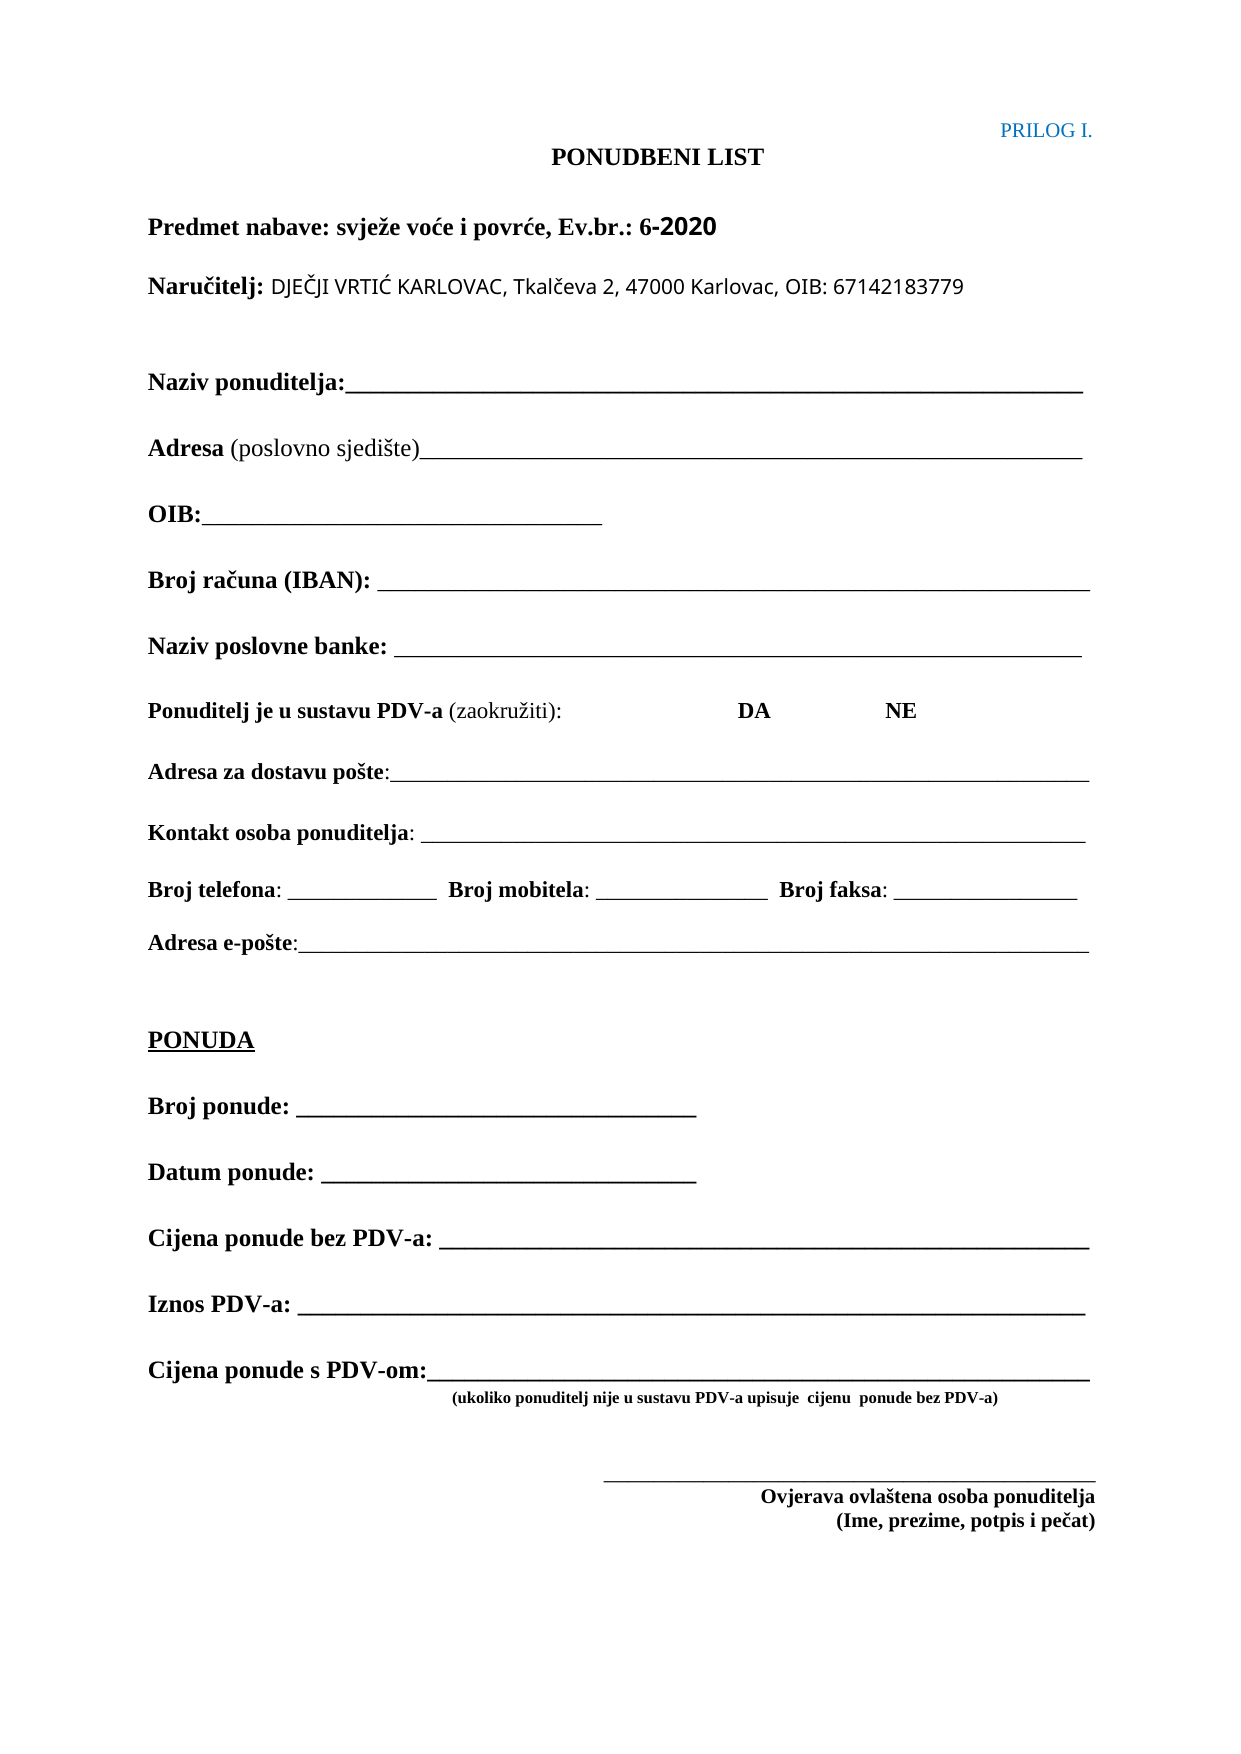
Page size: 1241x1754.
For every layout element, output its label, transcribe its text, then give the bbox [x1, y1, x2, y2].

text PONUDA [148, 1025, 1093, 1054]
text Adresa za dostavu pošte:_____________________________________________________________ [148, 758, 1095, 784]
text OIB:________________________________ [148, 499, 1093, 527]
text Broj telefona: _____________ Broj mobitela: _______________ Broj faksa: ________________ [148, 876, 1095, 902]
text Iznos PDV-a: _______________________________________________________________ [148, 1289, 1093, 1318]
text Ponuditelj je u sustavu PDV-a (zaokružiti): DA NE [148, 697, 1114, 723]
text Cijena ponude s PDV-om:_____________________________________________________ [148, 1355, 1093, 1384]
text Ovjerava ovlaštena osoba ponuditelja [148, 1484, 1095, 1508]
text Cijena ponude bez PDV-a: ____________________________________________________ [148, 1223, 1093, 1252]
text Datum ponude: ______________________________ [148, 1157, 1093, 1186]
text Naručitelj: DJEČJI VRTIĆ KARLOVAC, Tkalčeva 2, 47000 Karlovac, OIB: 67142183779 [148, 271, 1093, 301]
text Adresa (poslovno sjedište)_____________________________________________________ [148, 433, 1093, 461]
text (Ime, prezime, potpis i pečat) [148, 1508, 1095, 1532]
text (ukoliko ponuditelj nije u sustavu PDV-a upisuje cijenu ponude bez PDV-a) [148, 1388, 1095, 1407]
text Kontakt osoba ponuditelja: __________________________________________________________ [148, 819, 1093, 845]
text Naziv ponuditelja:___________________________________________________________ [148, 367, 1093, 395]
text Broj računa (IBAN): _________________________________________________________ [148, 565, 1093, 593]
text Naziv poslovne banke: _______________________________________________________ [148, 631, 1093, 659]
text Predmet nabave: svježe voće i povrće, Ev.br.: 6-2020 [148, 208, 1093, 242]
text ___________________________________________________________ [148, 1465, 1095, 1484]
text Broj ponude: ________________________________ [148, 1091, 1093, 1120]
text PONUDBENI LIST [223, 142, 1093, 171]
text Adresa e-pošte:_____________________________________________________________________ [148, 928, 1095, 955]
text PRILOG I. [148, 118, 1093, 142]
